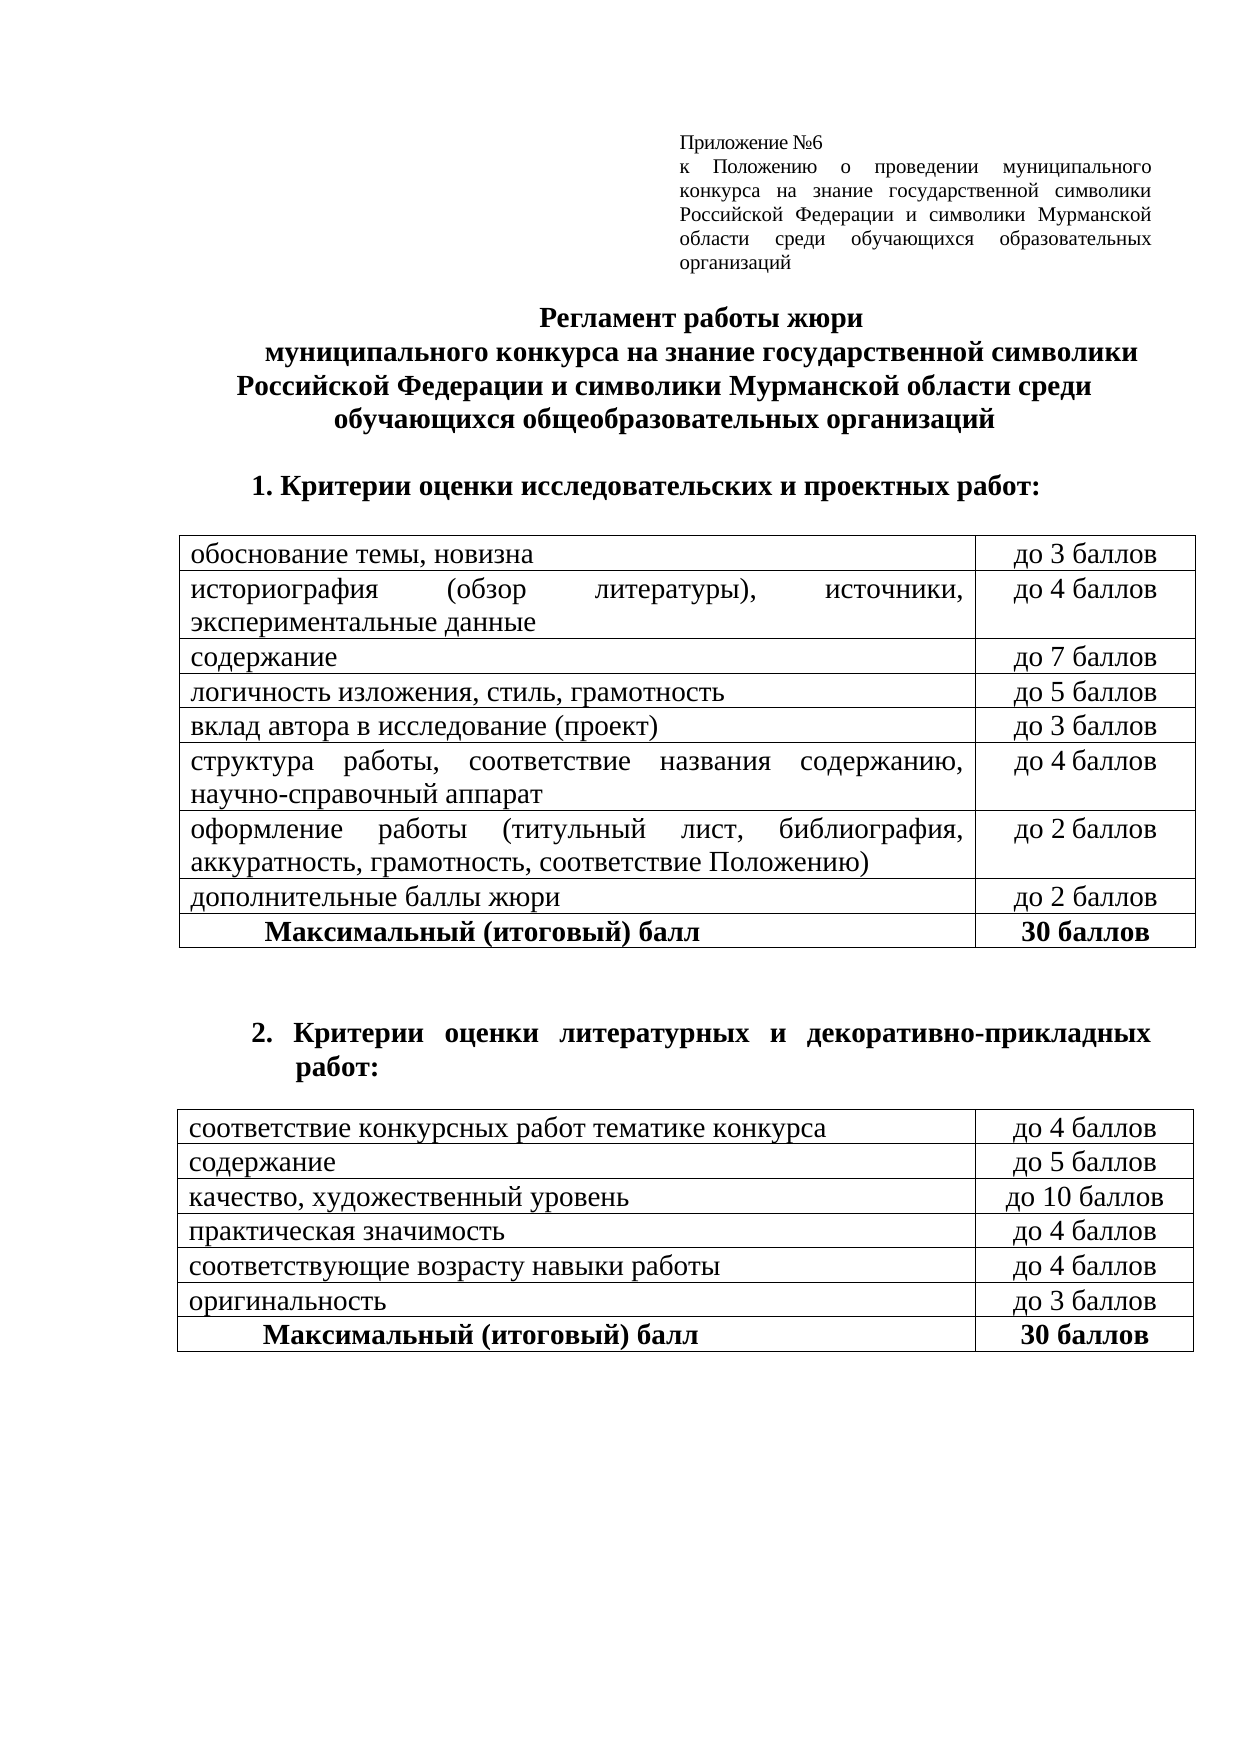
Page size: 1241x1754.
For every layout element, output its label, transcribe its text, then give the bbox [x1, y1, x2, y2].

table_cell 30 баллов [976, 914, 1195, 947]
table_cell до 2 баллов [976, 879, 1195, 913]
text 1. Критерии оценки исследовательских и проектных работ: [177, 468, 1152, 502]
table_cell 30 баллов [976, 1317, 1193, 1351]
table_cell дополнительные баллы жюри [180, 879, 975, 913]
text к Положению о проведении муниципального конкурса на знание государственной символики Российской Федерации и символики Мурманской области среди обучающихся образовательных организаций [679, 154, 1152, 274]
table_cell до 10 баллов [976, 1179, 1193, 1212]
table_cell качество, художественный уровень [178, 1179, 975, 1212]
table_cell до 4 баллов [976, 571, 1195, 638]
table_cell до 3 баллов [976, 708, 1195, 742]
text муниципального конкурса на знание государственной символики Российской Федерации и символики Мурманской области среди обучающихся общеобразовательных организаций [177, 334, 1152, 435]
text Приложение №6 [679, 130, 1196, 154]
table_cell структура работы, соответствие названия содержанию, научно-справочный аппарат [180, 743, 975, 810]
table_cell до 5 баллов [976, 1144, 1193, 1178]
table_cell историография (обзор литературы), источники, экспериментальные данные [180, 571, 975, 638]
text 2. Критерии оценки литературных и декоративно-прикладных работ: [251, 1015, 1152, 1082]
text Регламент работы жюри [177, 301, 1152, 334]
table_header до 4 баллов [976, 1110, 1193, 1143]
table_cell до 4 баллов [976, 1248, 1193, 1282]
table_cell до 7 баллов [976, 639, 1195, 673]
table_cell Максимальный (итоговый) балл [180, 914, 975, 947]
table_cell вклад автора в исследование (проект) [180, 708, 975, 742]
table_cell практическая значимость [178, 1214, 975, 1247]
table_cell до 4 баллов [976, 743, 1195, 810]
table_cell до 4 баллов [976, 1214, 1193, 1247]
table_cell оригинальность [178, 1283, 975, 1316]
table_header до 3 баллов [976, 536, 1195, 570]
table_cell до 2 баллов [976, 811, 1195, 878]
table_cell до 3 баллов [976, 1283, 1193, 1316]
table_header обоснование темы, новизна [180, 536, 975, 570]
table_cell соответствующие возрасту навыки работы [178, 1248, 975, 1282]
table_cell логичность изложения, стиль, грамотность [180, 674, 975, 707]
table_header соответствие конкурсных работ тематике конкурса [178, 1110, 975, 1143]
table_cell Максимальный (итоговый) балл [178, 1317, 975, 1351]
table_cell содержание [180, 639, 975, 673]
table_cell содержание [178, 1144, 975, 1178]
table_cell оформление работы (титульный лист, библиография, аккуратность, грамотность, соответствие Положению) [180, 811, 975, 878]
table_cell до 5 баллов [976, 674, 1195, 707]
